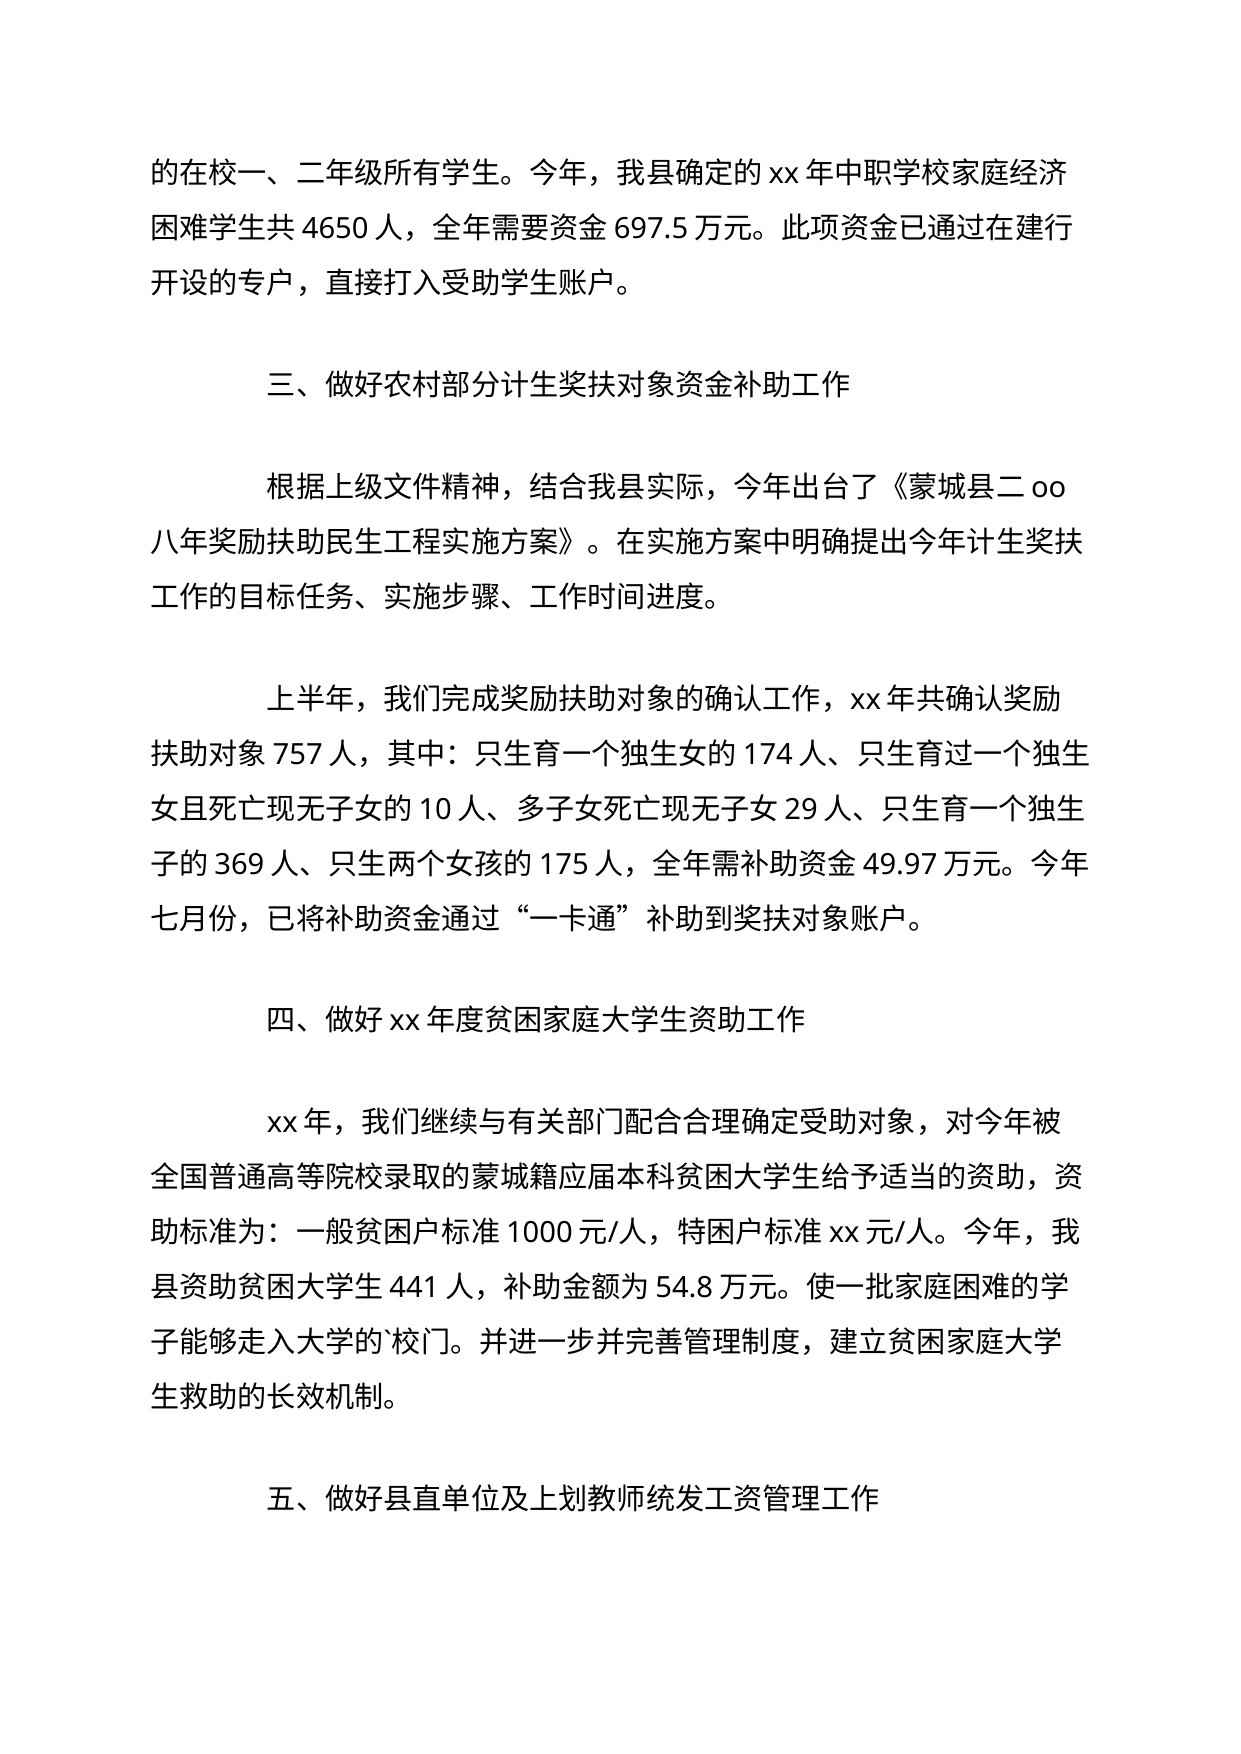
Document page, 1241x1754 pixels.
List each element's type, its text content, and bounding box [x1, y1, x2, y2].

text 根据上级文件精神，结合我县实际，今年出台了《蒙城县二oo八年奖励扶助民生工程实施方案》。在实施方案中明确提出今年计生奖扶工作的目标任务、实施步骤、工作时间进度。 [150, 463, 1090, 616]
text 上半年，我们完成奖励扶助对象的确认工作，xx年共确认奖励扶助对象757人，其中：只生育一个独生女的174人、只生育过一个独生女且死亡现无子女的10人、多子女死亡现无子女29人、只生育一个独生子的369人、只生两个女孩的175人，全年需补助资金49.97万元。今年七月份，已将补助资金通过“一卡通”补助到奖扶对象账户。 [150, 675, 1090, 937]
text 三、做好农村部分计生奖扶对象资金补助工作 [150, 362, 1090, 404]
text 四、做好xx年度贫困家庭大学生资助工作 [150, 997, 1090, 1039]
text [150, 150, 1090, 302]
text xx年，我们继续与有关部门配合合理确定受助对象，对今年被全国普通高等院校录取的蒙城籍应届本科贫困大学生给予适当的资助，资助标准为：一般贫困户标准1000元/人，特困户标准xx元/人。今年，我县资助贫困大学生441人，补助金额为54.8万元。使一批家庭困难的学子能够走入大学的`校门。并进一步并完善管理制度，建立贫困家庭大学生救助的长效机制。 [150, 1099, 1090, 1416]
text 五、做好县直单位及上划教师统发工资管理工作 [150, 1476, 1090, 1518]
